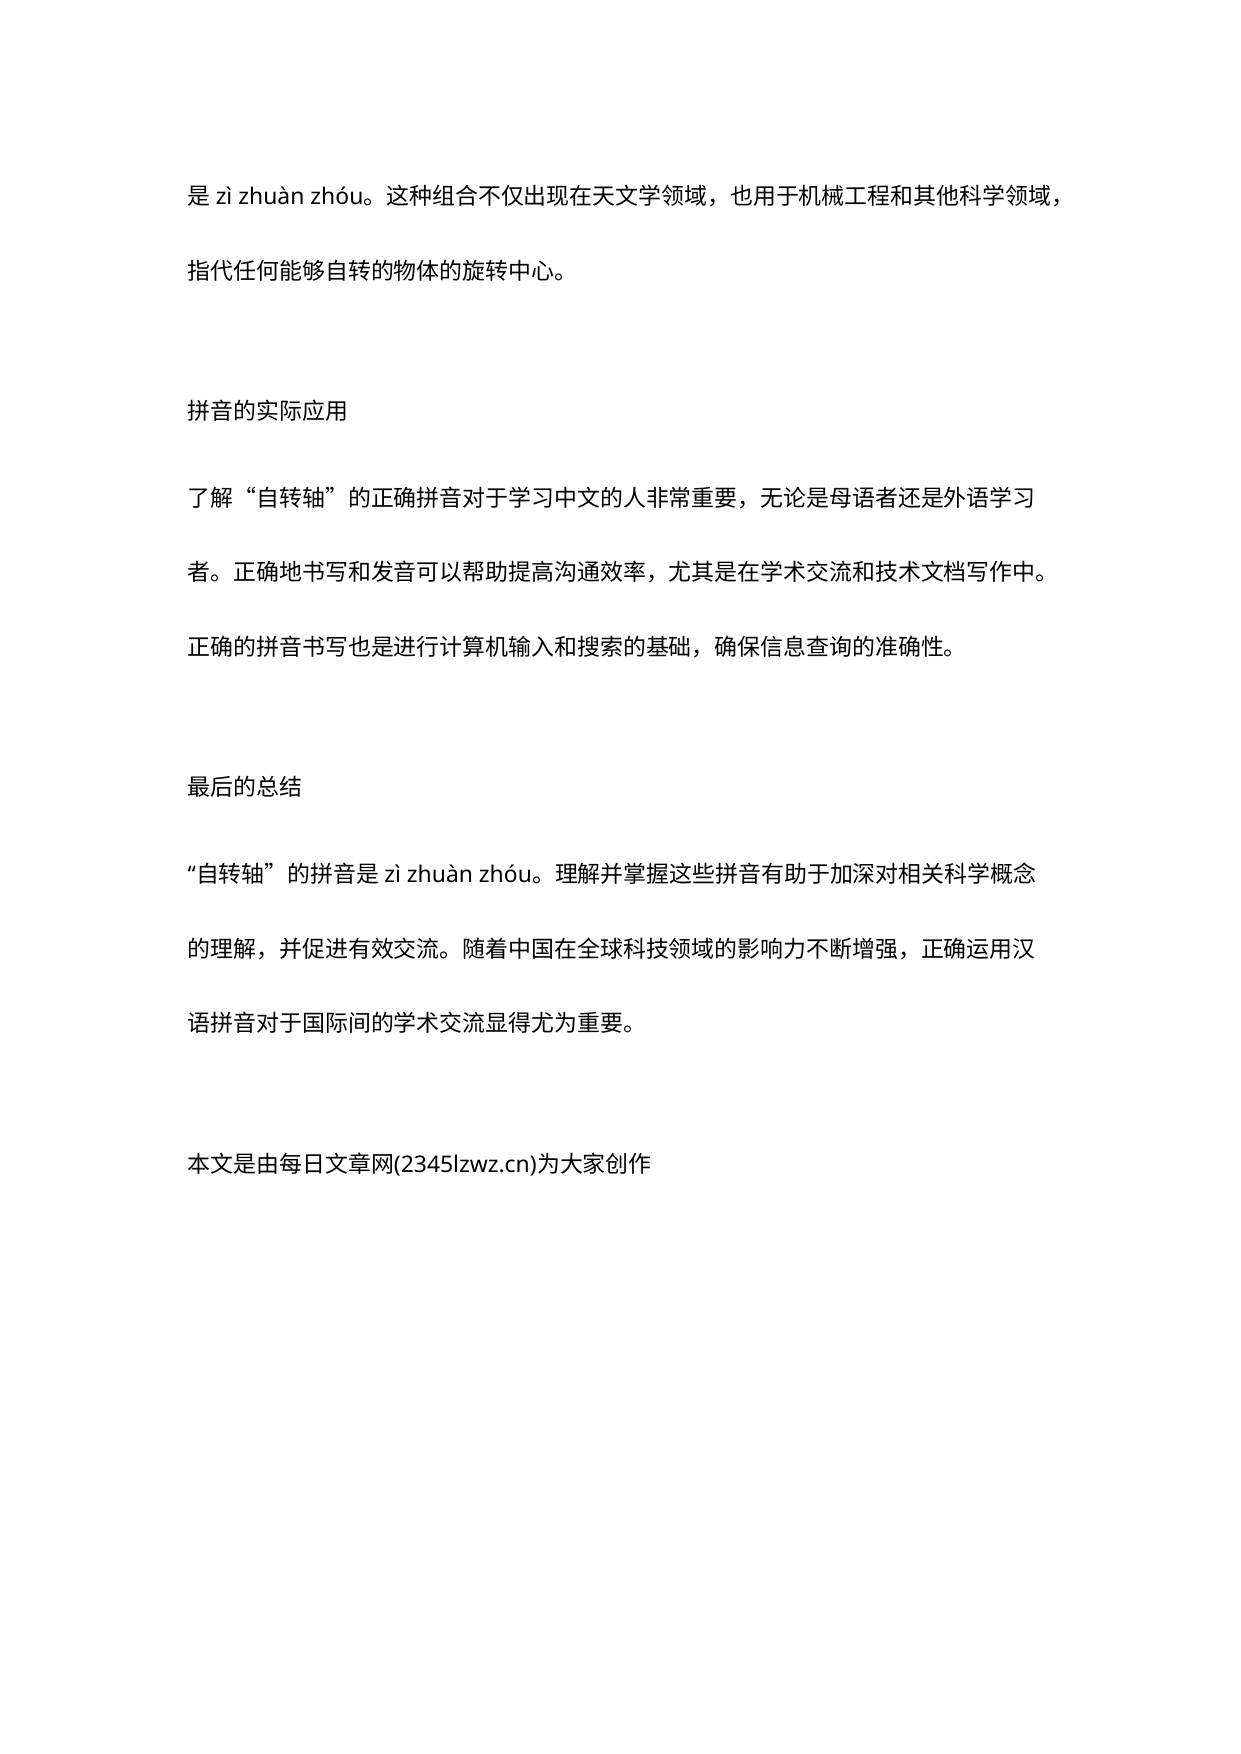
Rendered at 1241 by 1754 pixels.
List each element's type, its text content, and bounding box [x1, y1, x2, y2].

text 拼音的实际应用 [187, 377, 1053, 442]
text 本文是由每日文章网(2345lzwz.cn)为大家创作 [187, 1130, 1053, 1195]
text 最后的总结 [187, 753, 1053, 818]
text “自转轴”的拼音是 zì zhuàn zhóu。理解并掌握这些拼音有助于加深对相关科学概念的理解，并促进有效交流。随着中国在全球科技领域的影响力不断增强，正确运用汉语拼音对于国际间的学术交流显得尤为重要。 [187, 840, 1053, 1054]
text 了解“自转轴”的正确拼音对于学习中文的人非常重要，无论是母语者还是外语学习者。正确地书写和发音可以帮助提高沟通效率，尤其是在学术交流和技术文档写作中。正确的拼音书写也是进行计算机输入和搜索的基础，确保信息查询的准确性。 [187, 464, 1053, 678]
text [187, 162, 1053, 302]
